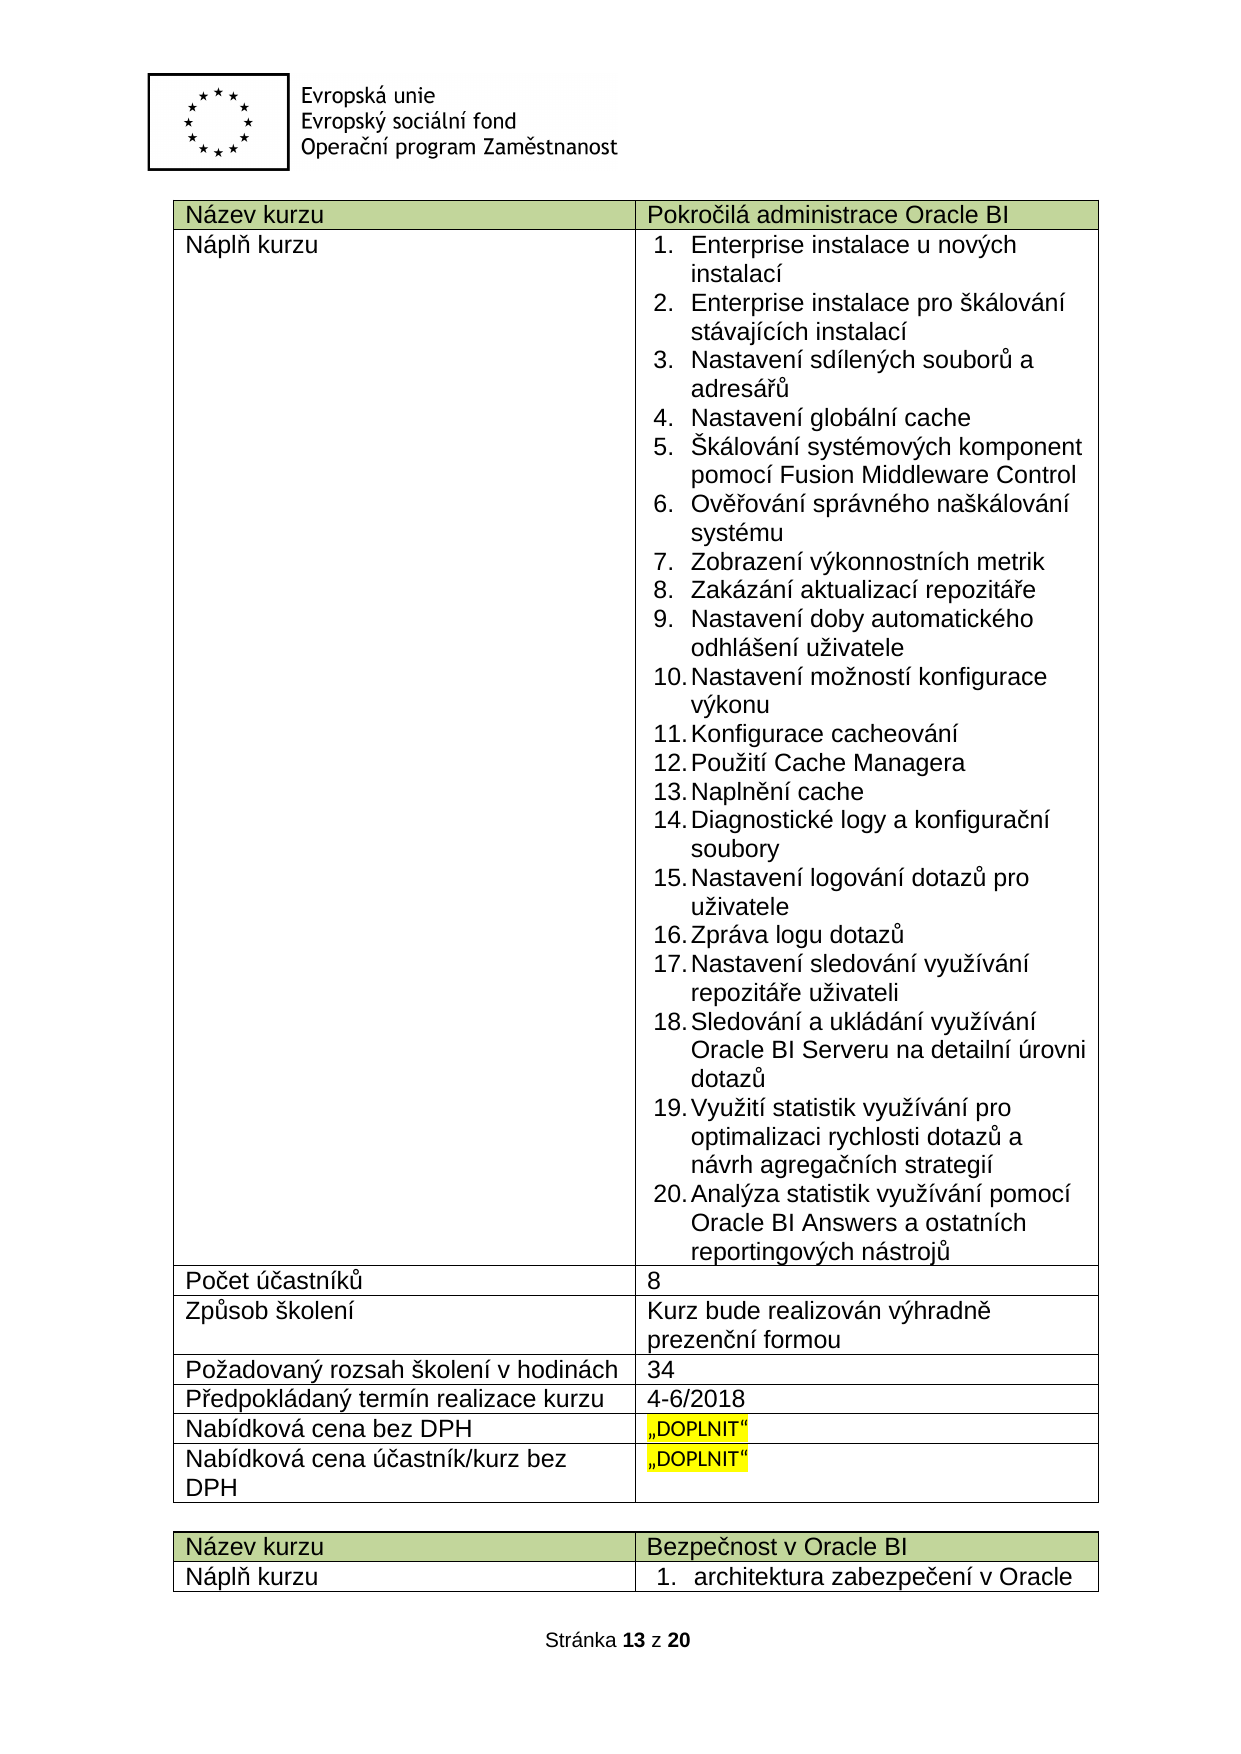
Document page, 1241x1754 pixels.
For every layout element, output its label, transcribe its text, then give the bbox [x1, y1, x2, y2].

table_cell Způsob školení [174, 1296, 635, 1354]
table_header Název kurzu [174, 1533, 635, 1561]
table_cell 34 [636, 1355, 1098, 1383]
table_header Bezpečnost v Oracle BI [636, 1533, 1098, 1561]
table_cell Požadovaný rozsah školení v hodinách [174, 1355, 635, 1383]
table_cell Nabídková cena bez DPH [174, 1414, 635, 1443]
table_cell „DOPLNIT“ [636, 1444, 1098, 1502]
table_cell Počet účastníků [174, 1266, 635, 1295]
table_cell Náplň kurzu [174, 1562, 635, 1591]
table_cell „DOPLNIT“ [636, 1414, 1098, 1443]
table_cell Enterprise instalace u nových instalací Enterprise instalace pro škálování stávajících instalací Nastavení sdílených souborů a adresářů Nastavení globální cache Škálování systémových komponent pomocí Fusion Middleware Control Ověřování správného naškálování systému Zobrazení výkonnostních metrik Zakázání aktualizací repozitáře Nastavení doby automatického odhlášení uživatele Nastavení možností konfigurace výkonu Konfigurace cacheování Použití Cache Managera Naplnění cache Diagnostické logy a konfigurační soubory Nastavení logování dotazů pro uživatele Zpráva logu dotazů Nastavení sledování využívání repozitáře uživateli Sledování a ukládání využívání Oracle BI Serveru na detailní úrovni dotazů Využití statistik využívání pro optimalizaci rychlosti dotazů a návrh agregačních strategií Analýza statistik využívání pomocí Oracle BI Answers a ostatních reportingových nástrojů [636, 230, 1098, 1265]
table_header Pokročilá administrace Oracle BI [636, 201, 1098, 229]
picture [147, 73, 618, 171]
table_cell Kurz bude realizován výhradně prezenční formou [636, 1296, 1098, 1354]
table_cell Předpokládaný termín realizace kurzu [174, 1385, 635, 1413]
table_cell Nabídková cena účastník/kurz bez DPH [174, 1444, 635, 1502]
table_cell Náplň kurzu [174, 230, 635, 1265]
table_cell 4-6/2018 [636, 1385, 1098, 1413]
table_header Název kurzu [174, 201, 635, 229]
table_cell 8 [636, 1266, 1098, 1295]
